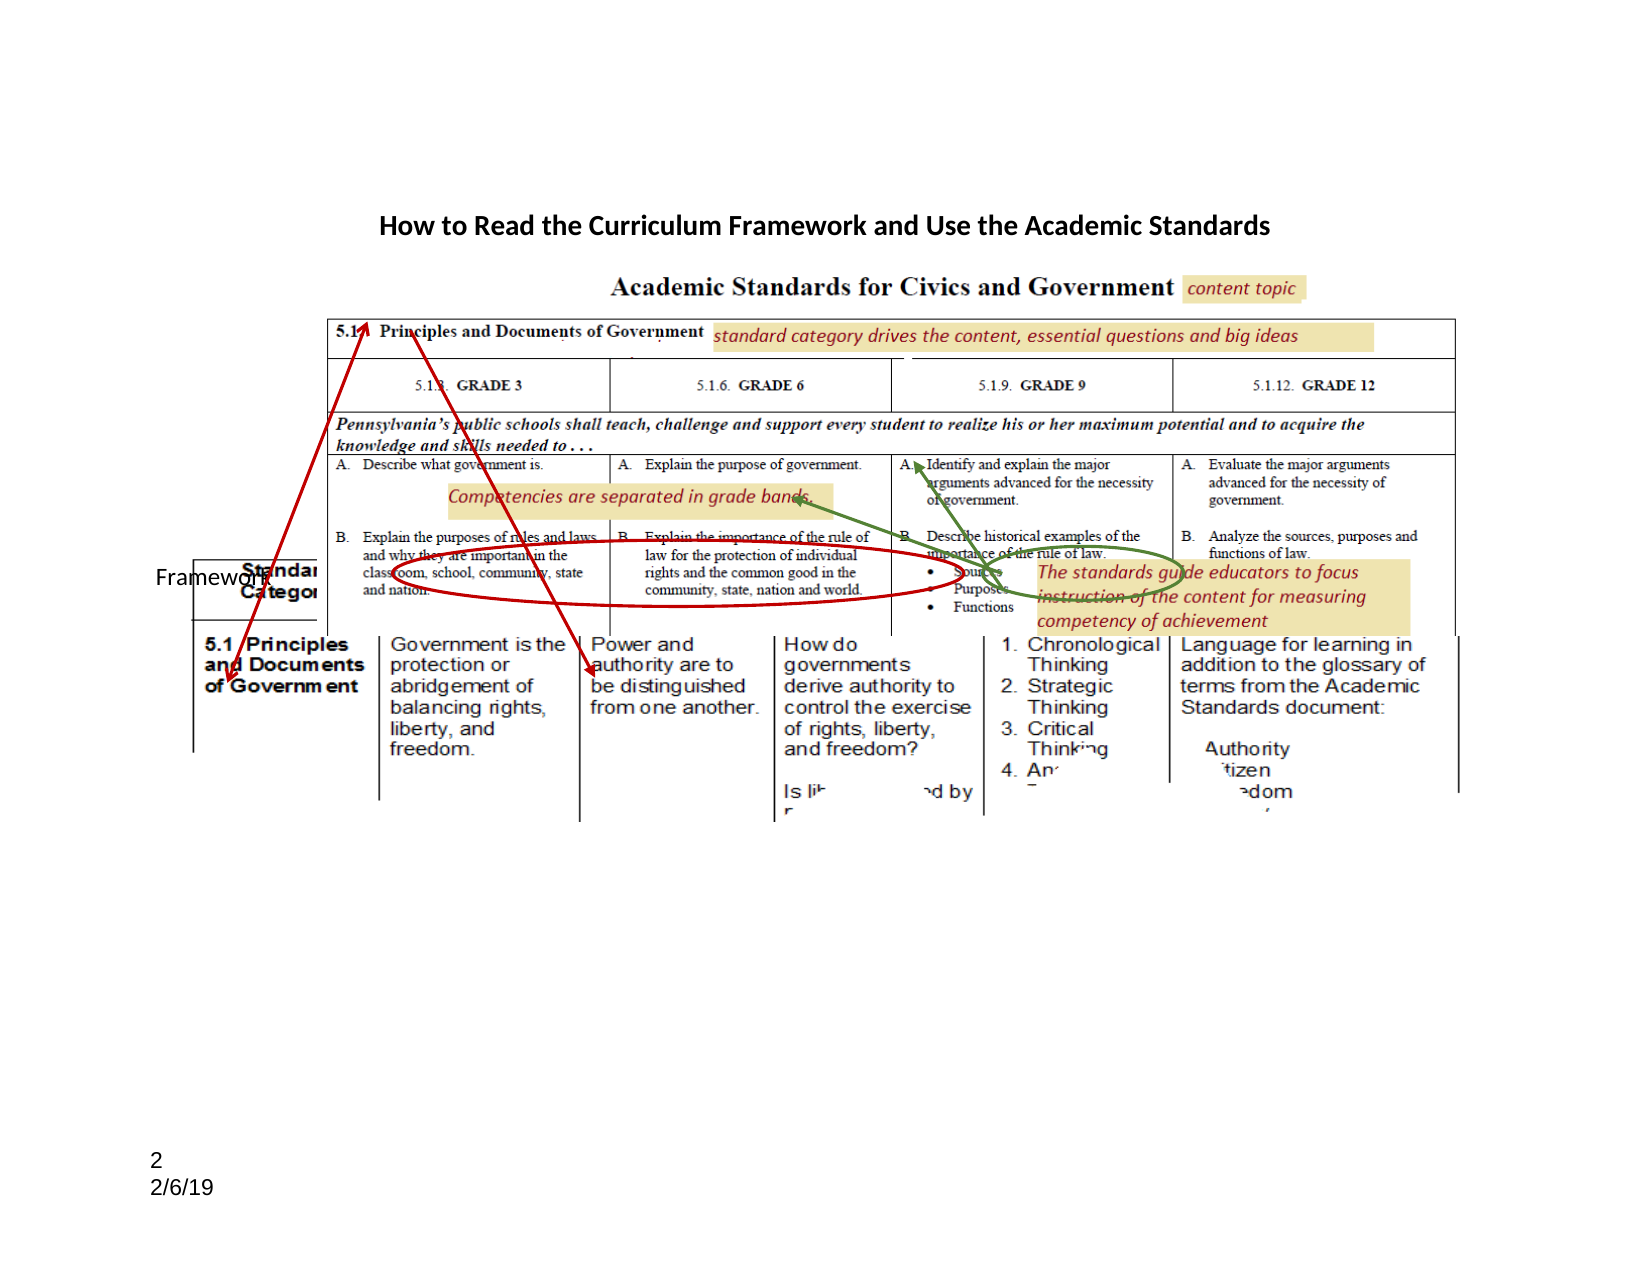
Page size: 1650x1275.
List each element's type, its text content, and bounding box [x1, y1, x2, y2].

text How to Read the Curriculum Framework and Use the Academic Standards [150, 207, 1500, 243]
picture [187, 258, 1473, 822]
